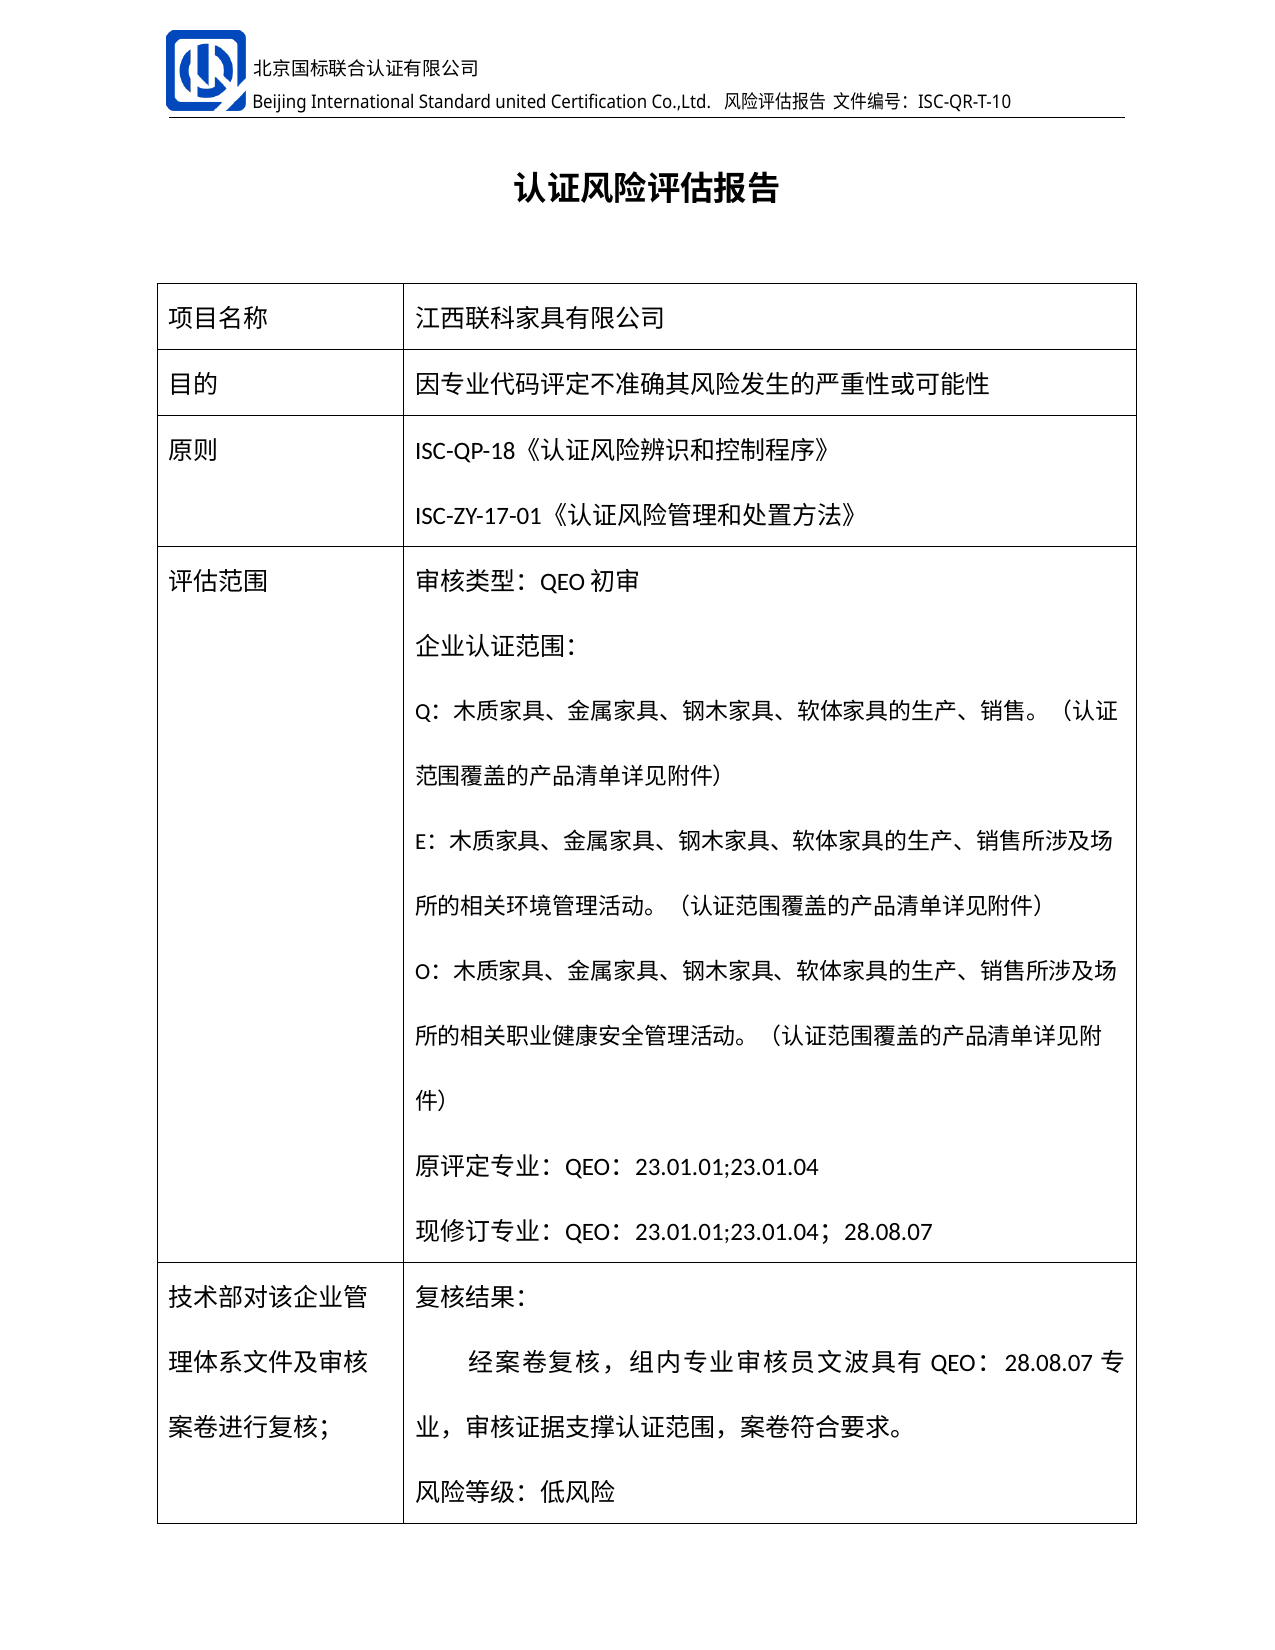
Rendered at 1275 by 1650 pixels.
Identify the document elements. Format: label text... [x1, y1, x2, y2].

picture [166, 30, 246, 111]
table_cell 因专业代码评定不准确其风险发生的严重性或可能性 [404, 350, 1136, 415]
table_header 江西联科家具有限公司 [404, 284, 1136, 349]
table_cell ISC-QP-18《认证风险辨识和控制程序》 ISC-ZY-17-01《认证风险管理和处置方法》 [404, 416, 1136, 546]
table_header 项目名称 [158, 284, 403, 349]
table_cell 技术部对该企业管理体系文件及审核案卷进行复核； [158, 1263, 403, 1523]
table_cell 评估范围 [158, 547, 403, 1262]
table_cell 复核结果： 经案卷复核，组内专业审核员文波具有QEO：28.08.07专业，审核证据支撑认证范围，案卷符合要求。 风险等级：低风险 [404, 1263, 1136, 1523]
text 认证风险评估报告 [169, 153, 1125, 218]
table_cell 审核类型：QEO初审 企业认证范围： Q：木质家具、金属家具、钢木家具、软体家具的生产、销售。（认证范围覆盖的产品清单详见附件） E：木质家具、金属家具、钢木家具、软体家具的生产、销售所涉及场所的相关环境管理活动。（认证范围覆盖的产品清单详见附件） O：木质家具、金属家具、钢木家具、软体家具的生产、销售所涉及场所的相关职业健康安全管理活动。（认证范围覆盖的产品清单详见附件） 原评定专业：QEO：23.01.01;23.01.04 现修订专业：QEO：23.01.01;23.01.04；28.08.07 [404, 547, 1136, 1262]
table_cell 原则 [158, 416, 403, 546]
table_cell 目的 [158, 350, 403, 415]
